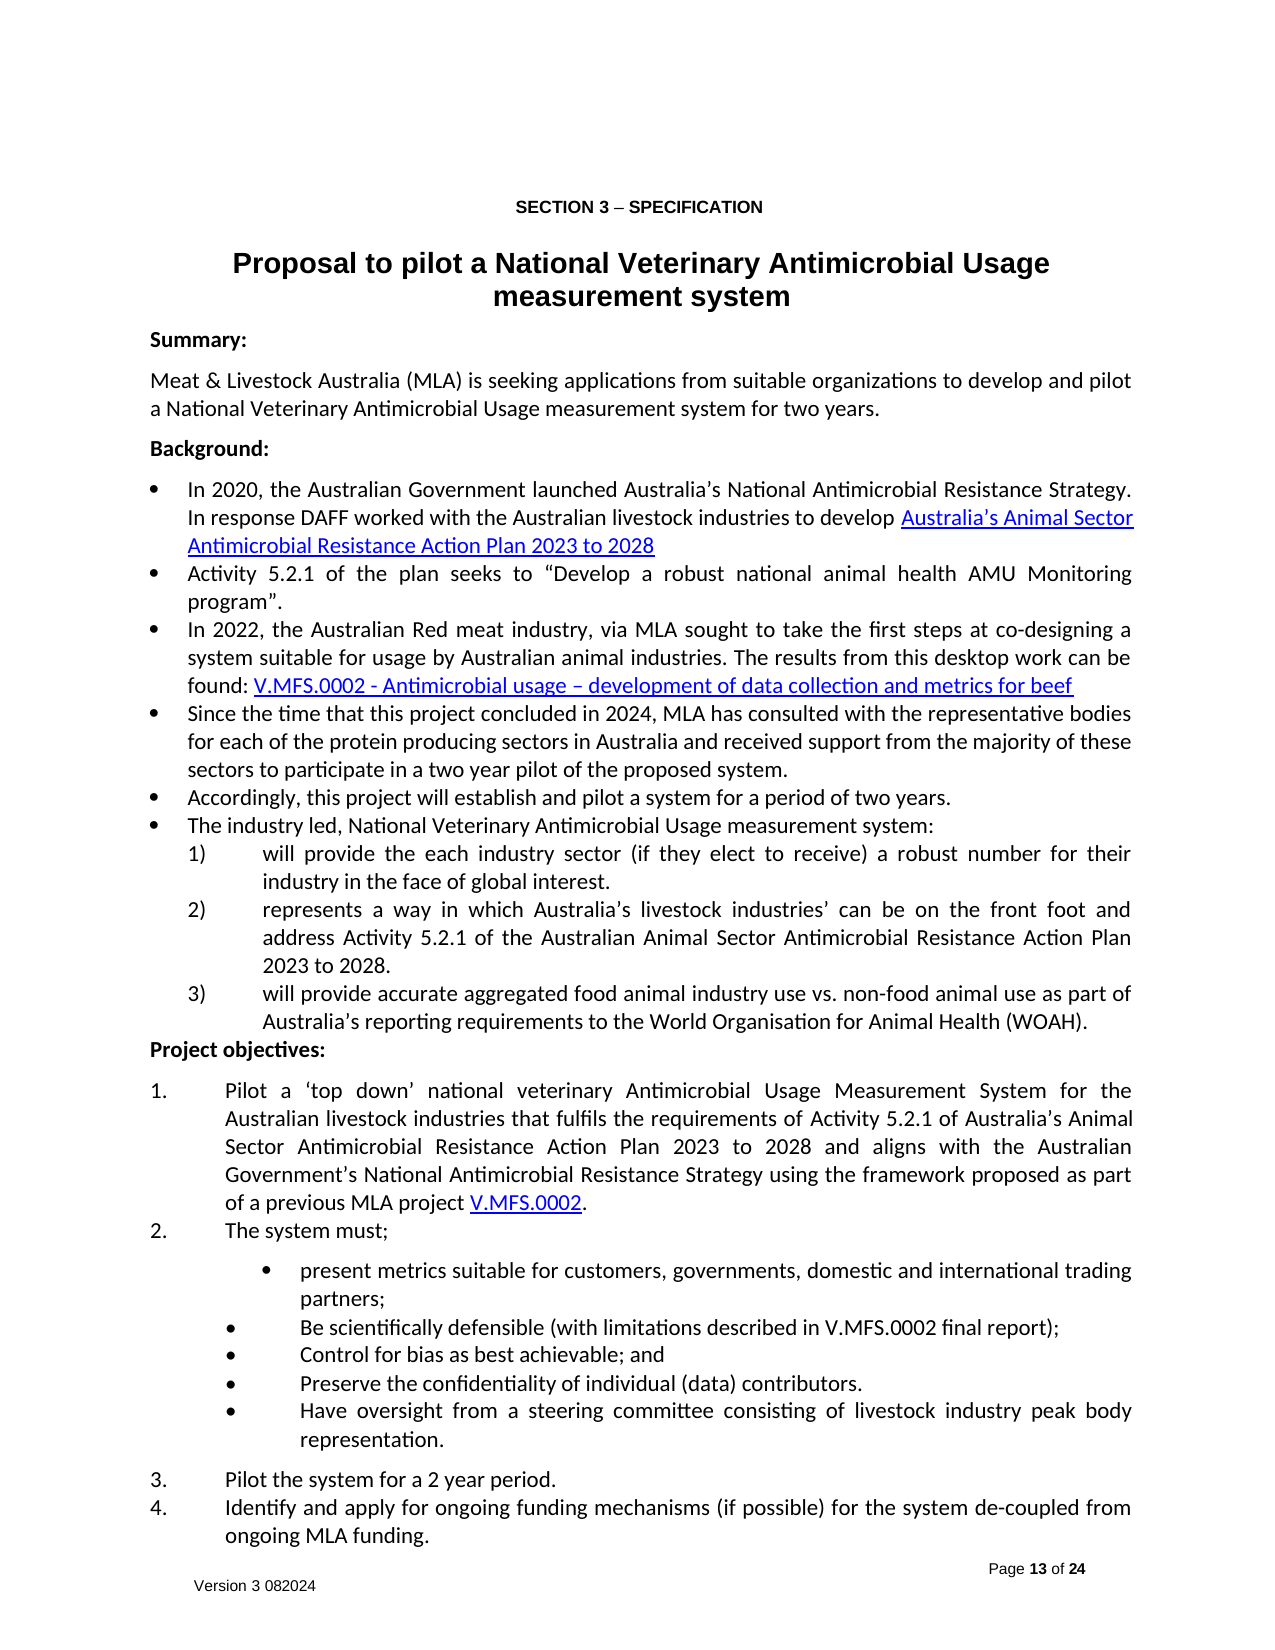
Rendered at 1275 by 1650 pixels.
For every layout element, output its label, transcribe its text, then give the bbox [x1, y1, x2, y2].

list Control for bias as best achievable; and [225, 1341, 1133, 1369]
list Be scientifically defensible (with limitations described in V.MFS.0002 final report); [225, 1313, 1133, 1341]
text SECTION 3 – SPECIFICATION [150, 197, 1128, 218]
text Proposal to pilot a National Veterinary Antimicrobial Usage measurement system [150, 246, 1133, 313]
list The industry led, National Veterinary Antimicrobial Usage measurement system: [150, 811, 1133, 839]
text Background: [150, 434, 1133, 462]
list The system must; [150, 1216, 1133, 1244]
list Pilot the system for a 2 year period. [150, 1465, 1133, 1493]
list Have oversight from a steering committee consisting of livestock industry peak body representation. [225, 1397, 1133, 1453]
list In 2022, the Australian Red meat industry, via MLA sought to take the first steps at co-designing a system suitable for usage by Australian animal industries. The results from this desktop work can be found: V.MFS.0002 - Antimicrobial usage – development of data collection and metrics for beef [150, 615, 1133, 699]
list Identify and apply for ongoing funding mechanisms (if possible) for the system de-coupled from ongoing MLA funding. [150, 1493, 1133, 1549]
list Preserve the confidentiality of individual (data) contributors. [225, 1369, 1133, 1397]
list present metrics suitable for customers, governments, domestic and international trading partners; [262, 1257, 1133, 1313]
list will provide accurate aggregated food animal industry use vs. non-food animal use as part of Australia’s reporting requirements to the World Organisation for Animal Health (WOAH). [187, 979, 1133, 1035]
list In 2020, the Australian Government launched Australia’s National Antimicrobial Resistance Strategy. In response DAFF worked with the Australian livestock industries to develop Australia’s Animal Sector Antimicrobial Resistance Action Plan 2023 to 2028 [150, 475, 1133, 559]
text Summary: [150, 325, 1133, 353]
text Project objectives: [150, 1035, 1133, 1063]
list represents a way in which Australia’s livestock industries’ can be on the front foot and address Activity 5.2.1 of the Australian Animal Sector Antimicrobial Resistance Action Plan 2023 to 2028. [187, 895, 1133, 979]
list Accordingly, this project will establish and pilot a system for a period of two years. [150, 783, 1133, 811]
text Meat & Livestock Australia (MLA) is seeking applications from suitable organizations to develop and pilot a National Veterinary Antimicrobial Usage measurement system for two years. [150, 366, 1133, 422]
list Pilot a ‘top down’ national veterinary Antimicrobial Usage Measurement System for the Australian livestock industries that fulfils the requirements of Activity 5.2.1 of Australia’s Animal Sector Antimicrobial Resistance Action Plan 2023 to 2028 and aligns with the Australian Government’s National Antimicrobial Resistance Strategy using the framework proposed as part of a previous MLA project V.MFS.0002. [150, 1076, 1133, 1216]
list Activity 5.2.1 of the plan seeks to “Develop a robust national animal health AMU Monitoring program”. [150, 559, 1133, 615]
list Since the time that this project concluded in 2024, MLA has consulted with the representative bodies for each of the protein producing sectors in Australia and received support from the majority of these sectors to participate in a two year pilot of the proposed system. [150, 699, 1133, 783]
list will provide the each industry sector (if they elect to receive) a robust number for their industry in the face of global interest. [187, 839, 1133, 895]
